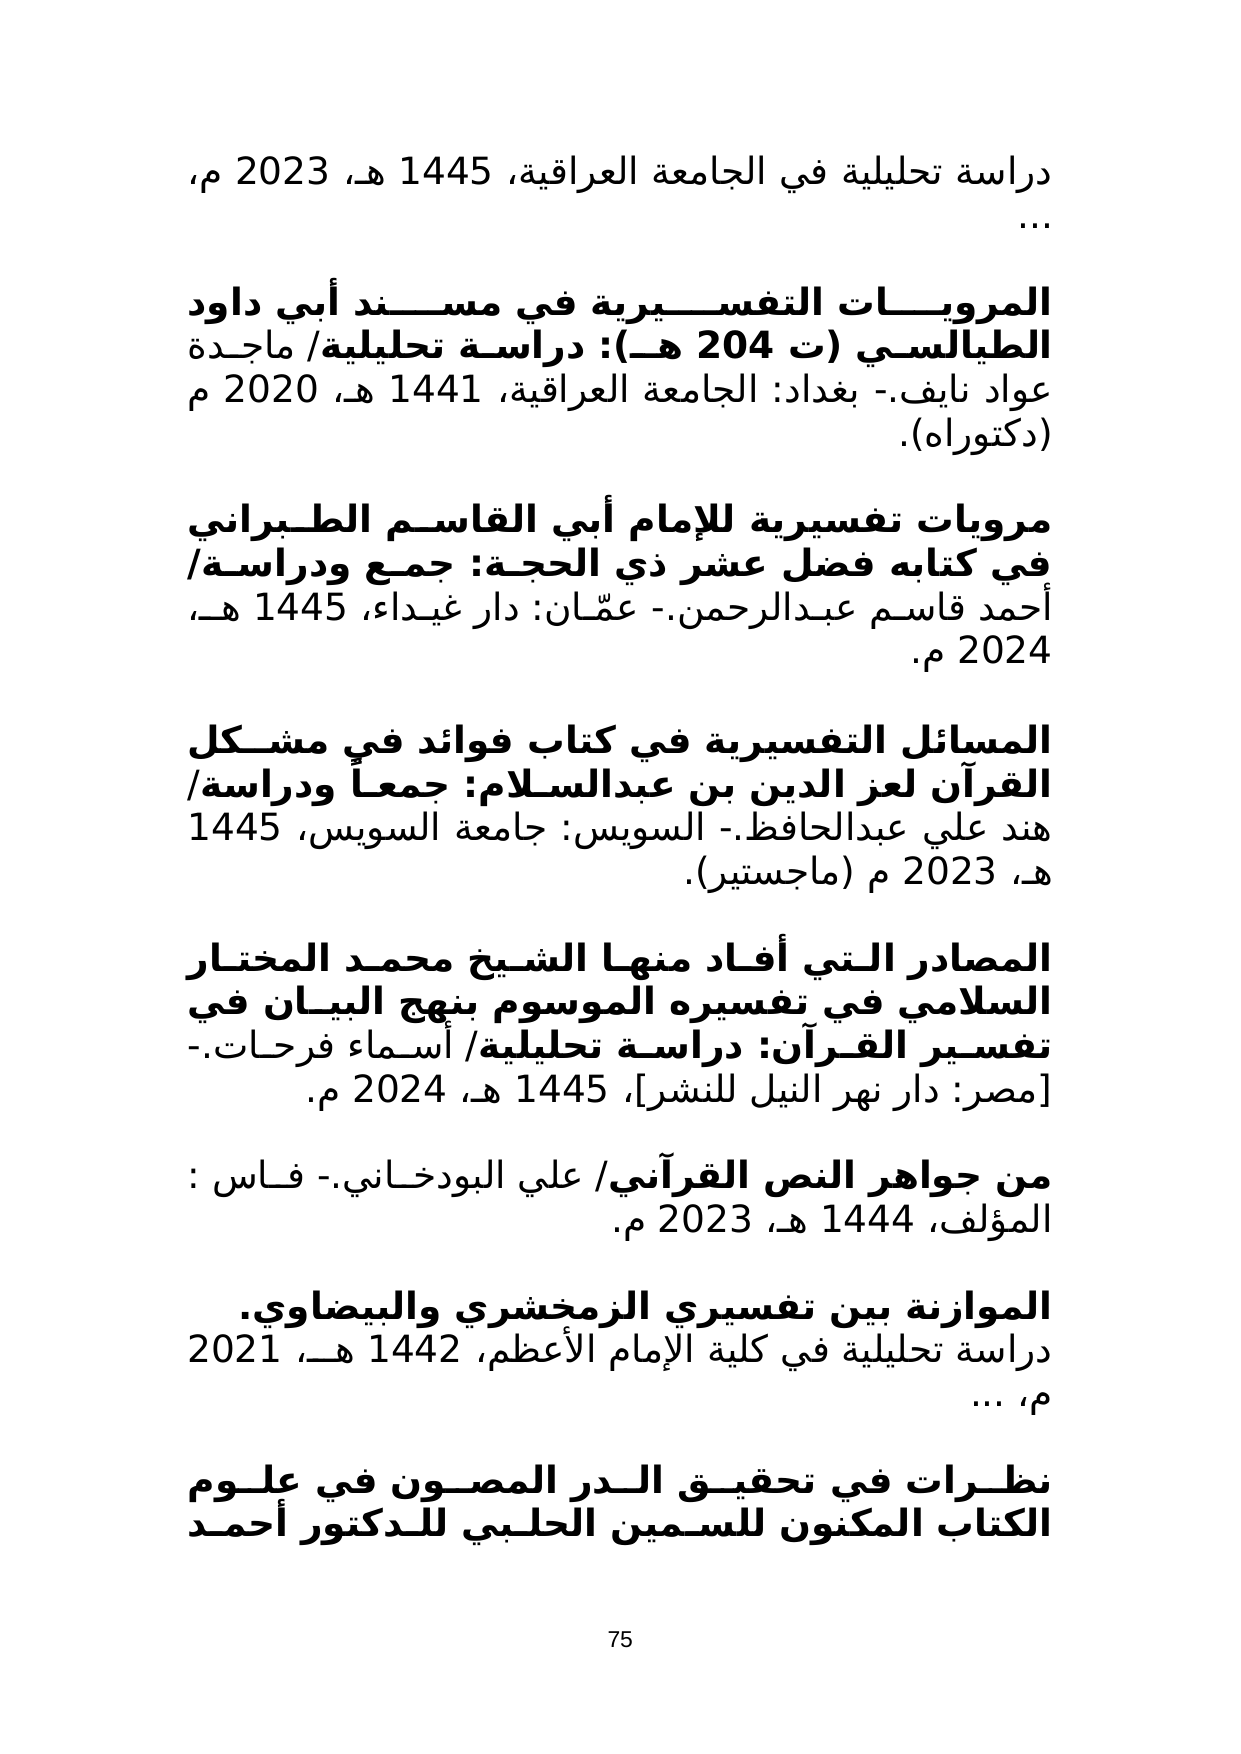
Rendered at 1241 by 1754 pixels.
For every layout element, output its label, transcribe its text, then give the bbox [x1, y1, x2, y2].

text مرويات تفسيرية للإمام أبي القاسم الطبراني في كتابه فضل عشر ذي الحجة: جمع ودراسة/ أحمد قاسم عبدالرحمن.- عمّان: دار غيداء، 1445 هـ، 2024 م. [187, 498, 1053, 673]
text المسائل التفسيرية في كتاب فوائد في مشكل القرآن لعز الدين بن عبدالسلام: جمعاً ودراسة/ هند علي عبدالحافظ.- السويس: جامعة السويس، 1445 هـ، 2023 م (ماجستير). [187, 718, 1053, 893]
text دراسة تحليلية في الجامعة العراقية، 1445 هـ، 2023 م، ... [187, 150, 1053, 237]
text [187, 1458, 1053, 1546]
text المرويات التفسيرية في مسند أبي داود الطيالسي (ت 204 هـ): دراسة تحليلية/ ماجدة عواد نايف.- بغداد: الجامعة العراقية، 1441 هـ، 2020 م (دكتوراه). [187, 280, 1053, 455]
text من جواهر النص القرآني/ علي البودخاني.- فاس : المؤلف، 1444 هـ، 2023 م. [187, 1154, 1053, 1241]
text دراسة تحليلية في كلية الإمام الأعظم، 1442 هـ، 2021 م، ... [187, 1328, 1053, 1415]
text المصادر التي أفاد منها الشيخ محمد المختار السلامي في تفسيره الموسوم بنهج البيان في تفسير القرآن: دراسة تحليلية/ أسماء فرحات.- [مصر: دار نهر النيل للنشر]، 1445 هـ، 2024 م. [187, 936, 1053, 1111]
text الموازنة بين تفسيري الزمخشري والبيضاوي. [187, 1284, 1053, 1328]
